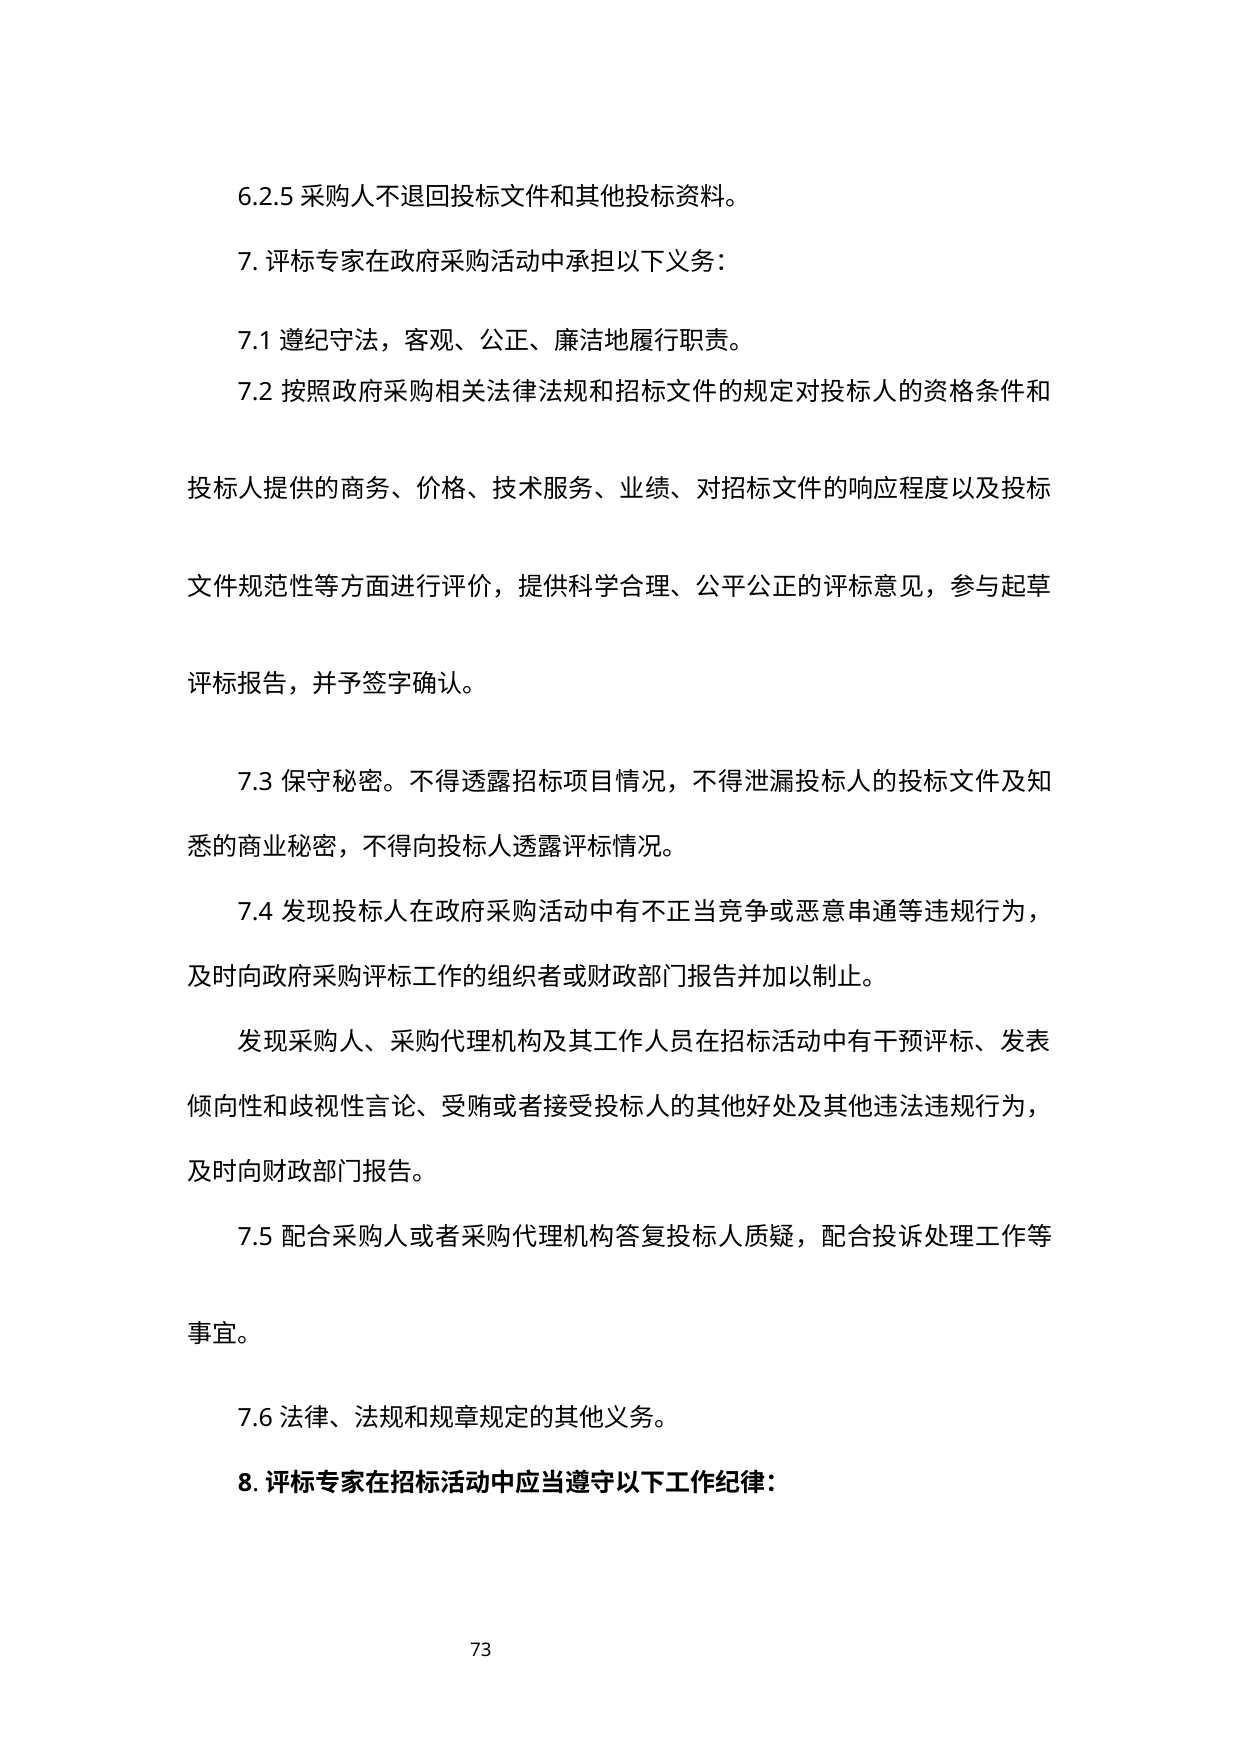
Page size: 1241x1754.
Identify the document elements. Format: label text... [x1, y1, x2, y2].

text 6.2.5 采购人不退回投标文件和其他投标资料。 [187, 162, 1053, 227]
text 7.3 保守秘密。不得透露招标项目情况，不得泄漏投标人的投标文件及知悉的商业秘密，不得向投标人透露评标情况。 [187, 733, 1053, 863]
text 发现采购人、采购代理机构及其工作人员在招标活动中有干预评标、发表倾向性和歧视性言论、受贿或者接受投标人的其他好处及其他违法违规行为，及时向财政部门报告。 [187, 993, 1053, 1188]
text 7.6 法律、法规和规章规定的其他义务。 [187, 1368, 1053, 1433]
text 7.5 配合采购人或者采购代理机构答复投标人质疑，配合投诉处理工作等事宜。 [187, 1188, 1053, 1350]
text 7.4 发现投标人在政府采购活动中有不正当竞争或恶意串通等违规行为，及时向政府采购评标工作的组织者或财政部门报告并加以制止。 [187, 863, 1053, 993]
text 7. 评标专家在政府采购活动中承担以下义务： [187, 227, 1053, 292]
text 7.1 遵纪守法，客观、公正、廉洁地履行职责。 [187, 292, 1053, 357]
text 8. 评标专家在招标活动中应当遵守以下工作纪律： [187, 1433, 1053, 1498]
text 7.2 按照政府采购相关法律法规和招标文件的规定对投标人的资格条件和投标人提供的商务、价格、技术服务、业绩、对招标文件的响应程度以及投标文件规范性等方面进行评价，提供科学合理、公平公正的评标意见，参与起草评标报告，并予签字确认。 [187, 357, 1053, 714]
